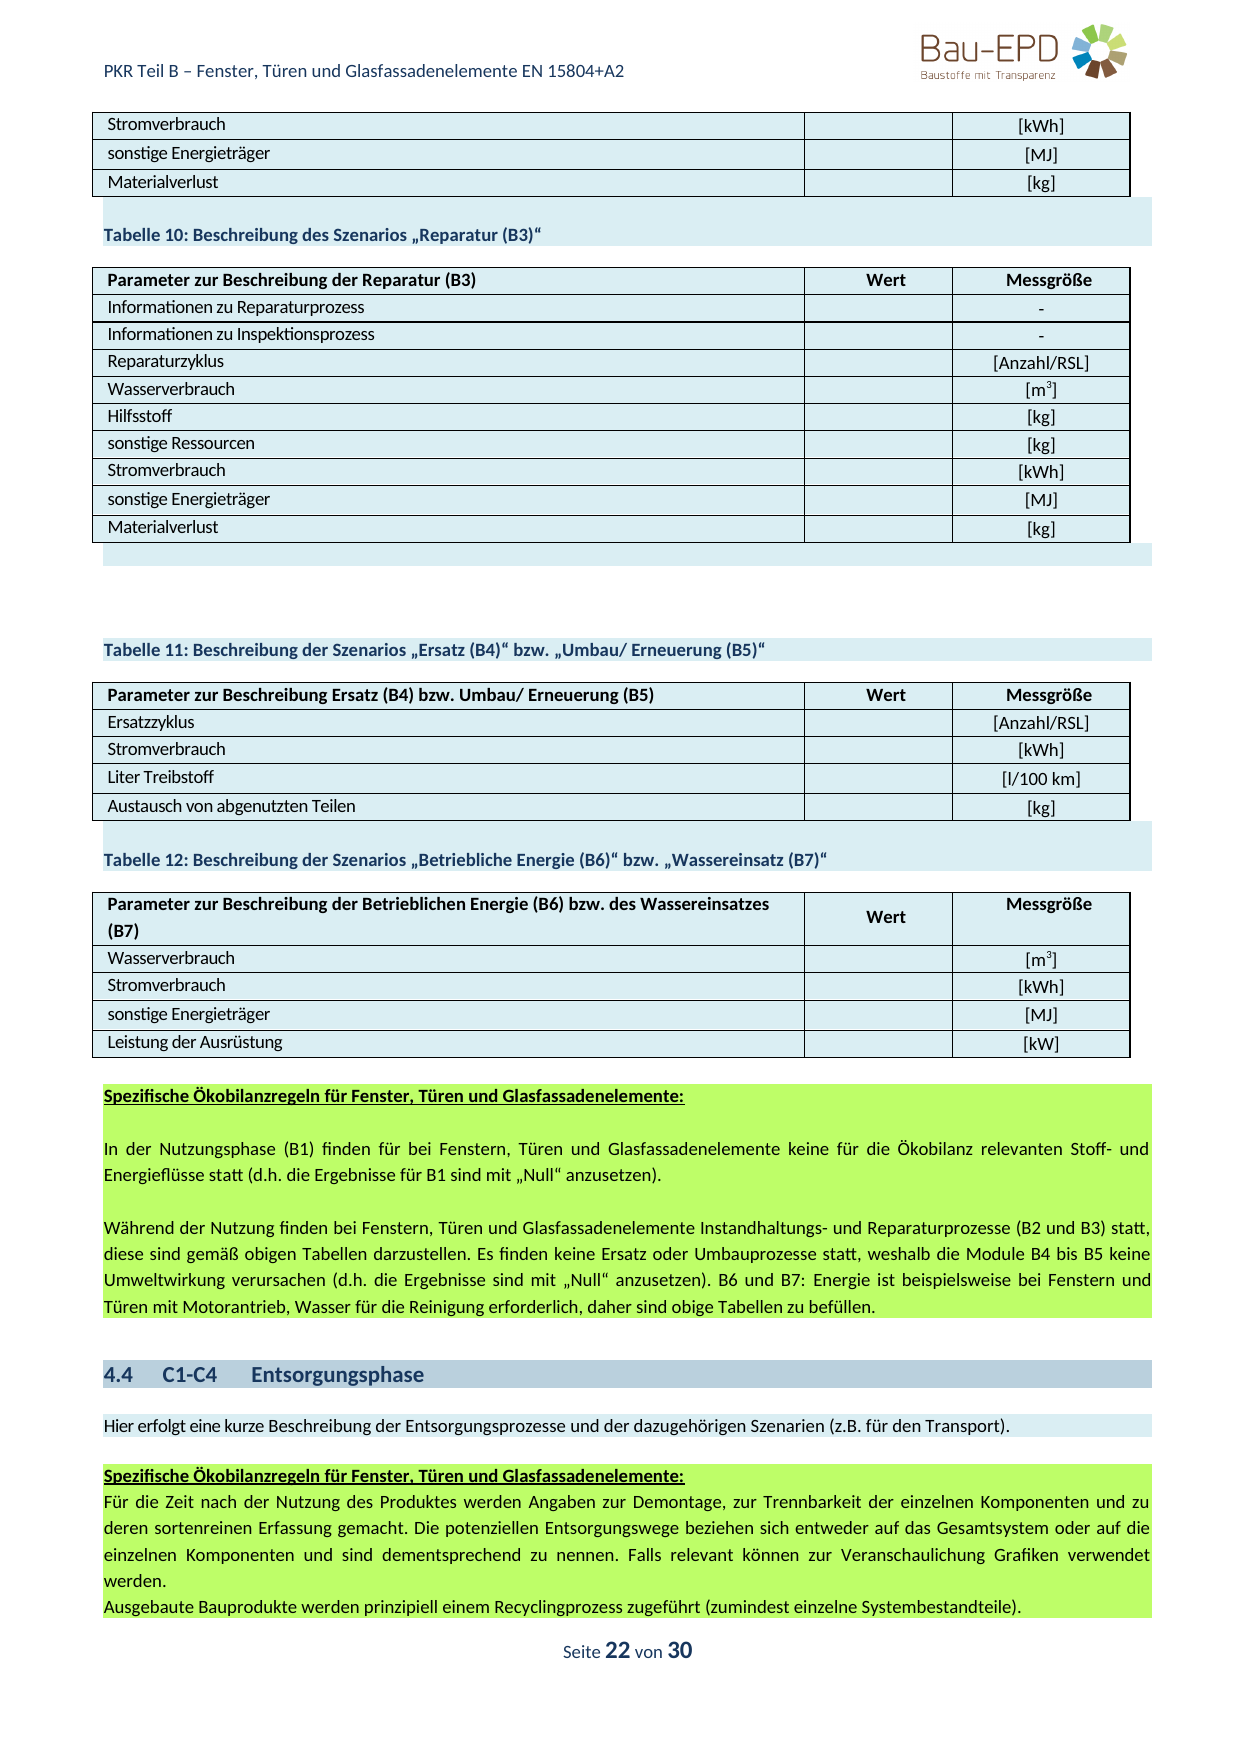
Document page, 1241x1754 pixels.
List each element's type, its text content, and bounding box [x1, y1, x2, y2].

table_header Messgröße [953, 893, 1129, 945]
table_cell [805, 516, 952, 542]
table_cell sonstige Energieträger [93, 486, 804, 514]
table_cell [805, 295, 952, 321]
table_cell Stromverbrauch [93, 459, 804, 484]
table_cell [805, 946, 952, 972]
table_cell Informationen zu Reparaturprozess [93, 295, 804, 321]
table_cell [805, 486, 952, 514]
table_cell [805, 404, 952, 430]
table_header Parameter zur Beschreibung Ersatz (B4) bzw. Umbau/ Erneuerung (B5) [93, 683, 804, 709]
table_cell [805, 170, 952, 196]
table_cell [805, 113, 952, 139]
table_cell [805, 764, 952, 793]
table_cell [805, 1001, 952, 1029]
text Spezifische Ökobilanzregeln für Fenster, Türen und Glasfassadenelemente: [103, 1464, 1152, 1487]
table_cell Reparaturzyklus [93, 350, 804, 376]
table_cell sonstige Energieträger [93, 1001, 804, 1029]
table_cell [805, 973, 952, 999]
table_cell [805, 140, 952, 169]
text Ausgebaute Bauprodukte werden prinzipiell einem Recyclingprozess zugeführt (zumindest einzelne Systembestandteile). [103, 1596, 1152, 1618]
table_cell Stromverbrauch [93, 113, 804, 139]
table_cell sonstige Ressourcen [93, 431, 804, 457]
table_cell Materialverlust [93, 516, 804, 542]
table_header Wert [805, 683, 952, 709]
table_header Wert [805, 893, 952, 945]
text Während der Nutzung finden bei Fenstern, Türen und Glasfassadenelemente Instandhaltungs- und Reparaturprozesse (B2 und B3) statt, diese sind gemäß obigen Tabellen darzustellen. Es finden keine Ersatz oder Umbauprozesse statt, weshalb die Module B4 bis B5 keine Umweltwirkung verursachen (d.h. die Ergebnisse sind mit „Null“ anzusetzen). B6 und B7: Energie ist beispielsweise bei Fenstern und Türen mit Motorantrieb, Wasser für die Reinigung erforderlich, daher sind obige Tabellen zu befüllen. [103, 1216, 1152, 1318]
table_cell [805, 737, 952, 763]
table_cell Wasserverbrauch [93, 377, 804, 403]
table_cell [805, 459, 952, 484]
table_cell [805, 431, 952, 457]
table_cell [805, 323, 952, 349]
text Tabelle 11: Beschreibung der Szenarios „Ersatz (B4)“ bzw. „Umbau/ Erneuerung (B5)“ [103, 638, 1152, 661]
table_header Messgröße [953, 268, 1129, 294]
table_cell Wasserverbrauch [93, 946, 804, 972]
table_cell [805, 377, 952, 403]
table_cell Materialverlust [93, 170, 804, 196]
table_cell Ersatzzyklus [93, 710, 804, 736]
table_cell [805, 350, 952, 376]
table_cell Informationen zu Inspektionsprozess [93, 323, 804, 349]
table_cell Stromverbrauch [93, 973, 804, 999]
text Tabelle 12: Beschreibung der Szenarios „Betriebliche Energie (B6)“ bzw. „Wassereinsatz (B7)“ [103, 848, 1152, 871]
text Für die Zeit nach der Nutzung des Produktes werden Angaben zur Demontage, zur Trennbarkeit der einzelnen Komponenten und zu deren sortenreinen Erfassung gemacht. Die potenziellen Entsorgungswege beziehen sich entweder auf das Gesamtsystem oder auf die einzelnen Komponenten und sind dementsprechend zu nennen. Falls relevant können zur Veranschaulichung Grafiken verwendet werden. [103, 1490, 1152, 1592]
table_header Messgröße [953, 683, 1129, 709]
table_header Parameter zur Beschreibung der Reparatur (B3) [93, 268, 804, 294]
picture [913, 22, 1130, 82]
table_cell Austausch von abgenutzten Teilen [93, 794, 804, 820]
text Hier erfolgt eine kurze Beschreibung der Entsorgungsprozesse und der dazugehörigen Szenarien (z.B. für den Transport). [103, 1414, 1152, 1437]
table_cell Leistung der Ausrüstung [93, 1031, 804, 1057]
text Tabelle 10: Beschreibung des Szenarios „Reparatur (B3)“ [103, 223, 1152, 246]
table_header Parameter zur Beschreibung der Betrieblichen Energie (B6) bzw. des Wassereinsatzes (B7) [93, 893, 804, 945]
text Spezifische Ökobilanzregeln für Fenster, Türen und Glasfassadenelemente: [103, 1084, 1152, 1107]
table_cell Liter Treibstoff [93, 764, 804, 793]
table_cell [805, 710, 952, 736]
table_header Wert [805, 268, 952, 294]
table_cell Hilfsstoff [93, 404, 804, 430]
table_cell [805, 794, 952, 820]
table_cell Stromverbrauch [93, 737, 804, 763]
table_cell sonstige Energieträger [93, 140, 804, 169]
text In der Nutzungsphase (B1) finden für bei Fenstern, Türen und Glasfassadenelemente keine für die Ökobilanz relevanten Stoff- und Energieflüsse statt (d.h. die Ergebnisse für B1 sind mit „Null“ anzusetzen). [103, 1137, 1152, 1186]
table_cell [805, 1031, 952, 1057]
subtitle C1-C4 Entsorgungsphase [103, 1360, 1152, 1388]
